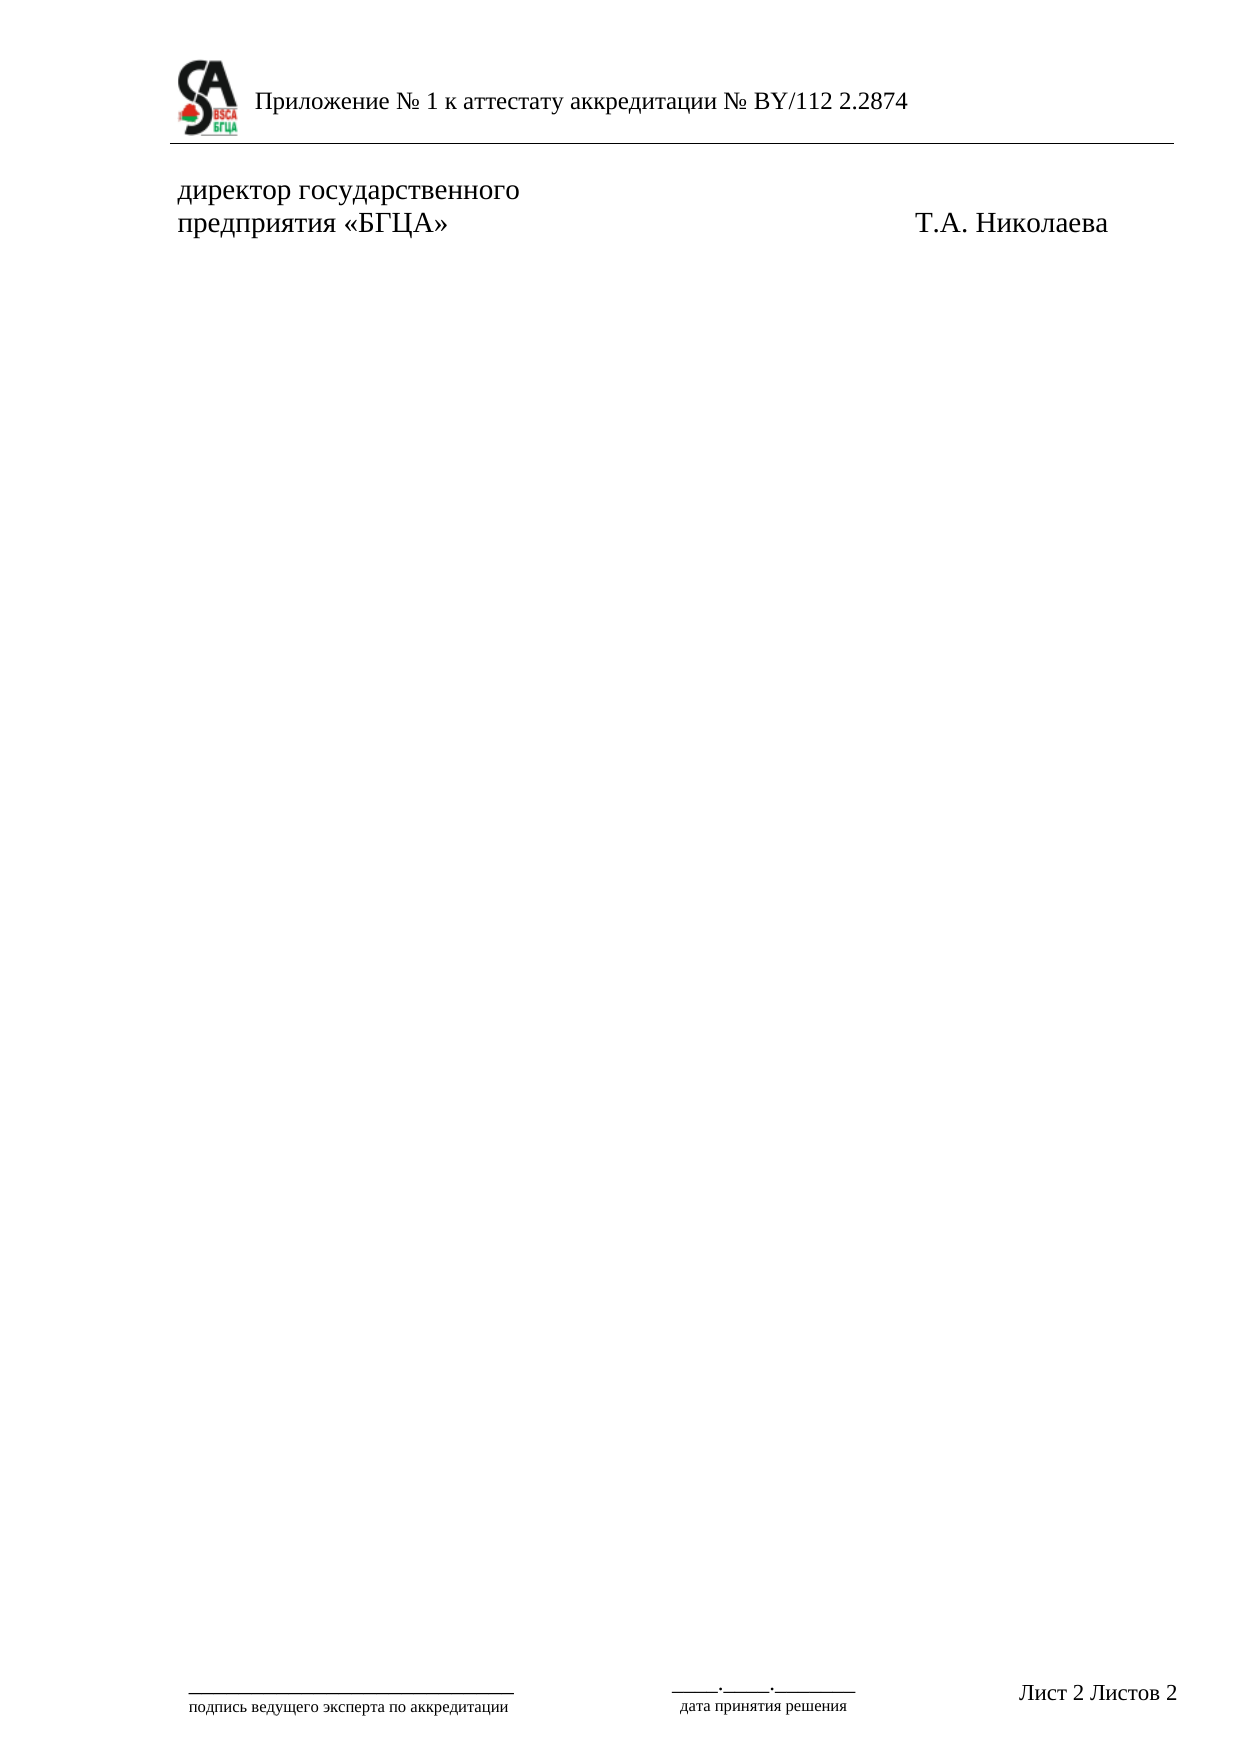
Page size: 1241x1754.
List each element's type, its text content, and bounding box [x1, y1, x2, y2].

picture [177, 59, 239, 136]
text предприятия «БГЦА» Т.А. Николаева [177, 206, 1181, 239]
text директор государственного [177, 172, 1181, 206]
